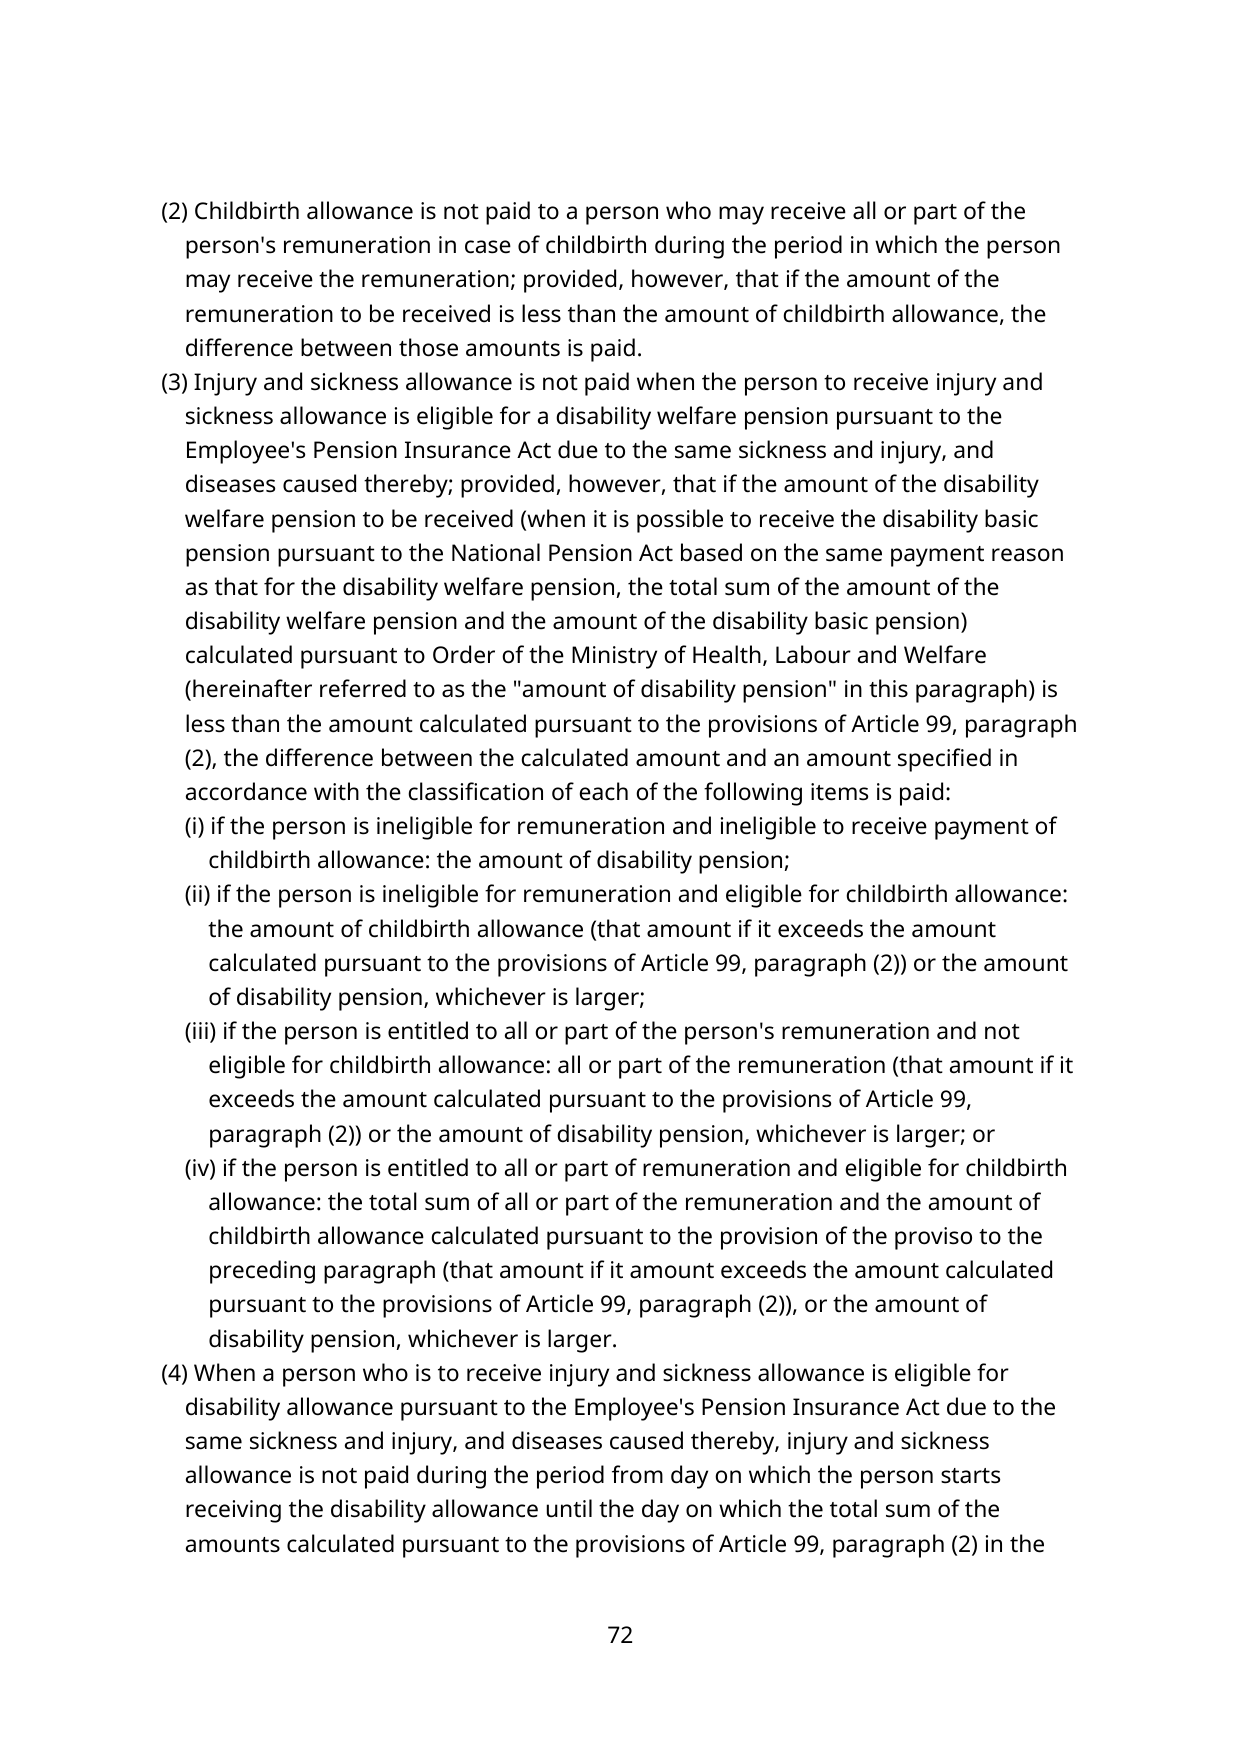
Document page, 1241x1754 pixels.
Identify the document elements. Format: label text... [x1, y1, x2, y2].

text (i) if the person is ineligible for remuneration and ineligible to receive payment of childbirth allowance: the amount of disability pension; [184, 809, 1079, 877]
text (3) Injury and sickness allowance is not paid when the person to receive injury and sickness allowance is eligible for a disability welfare pension pursuant to the Employee's Pension Insurance Act due to the same sickness and injury, and diseases caused thereby; provided, however, that if the amount of the disability welfare pension to be received (when it is possible to receive the disability basic pension pursuant to the National Pension Act based on the same payment reason as that for the disability welfare pension, the total sum of the amount of the disability welfare pension and the amount of the disability basic pension) calculated pursuant to Order of the Ministry of Health, Labour and Welfare (hereinafter referred to as the "amount of disability pension" in this paragraph) is less than the amount calculated pursuant to the provisions of Article 99, paragraph (2), the difference between the calculated amount and an amount specified in accordance with the classification of each of the following items is paid: [161, 364, 1079, 809]
text (ii) if the person is ineligible for remuneration and eligible for childbirth allowance: the amount of childbirth allowance (that amount if it exceeds the amount calculated pursuant to the provisions of Article 99, paragraph (2)) or the amount of disability pension, whichever is larger; [184, 877, 1079, 1014]
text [161, 1355, 1079, 1560]
text (2) Childbirth allowance is not paid to a person who may receive all or part of the person's remuneration in case of childbirth during the period in which the person may receive the remuneration; provided, however, that if the amount of the remuneration to be received is less than the amount of childbirth allowance, the difference between those amounts is paid. [161, 194, 1079, 364]
text (iv) if the person is entitled to all or part of remuneration and eligible for childbirth allowance: the total sum of all or part of the remuneration and the amount of childbirth allowance calculated pursuant to the provision of the proviso to the preceding paragraph (that amount if it amount exceeds the amount calculated pursuant to the provisions of Article 99, paragraph (2)), or the amount of disability pension, whichever is larger. [184, 1150, 1079, 1355]
text (iii) if the person is entitled to all or part of the person's remuneration and not eligible for childbirth allowance: all or part of the remuneration (that amount if it exceeds the amount calculated pursuant to the provisions of Article 99, paragraph (2)) or the amount of disability pension, whichever is larger; or [184, 1014, 1079, 1150]
